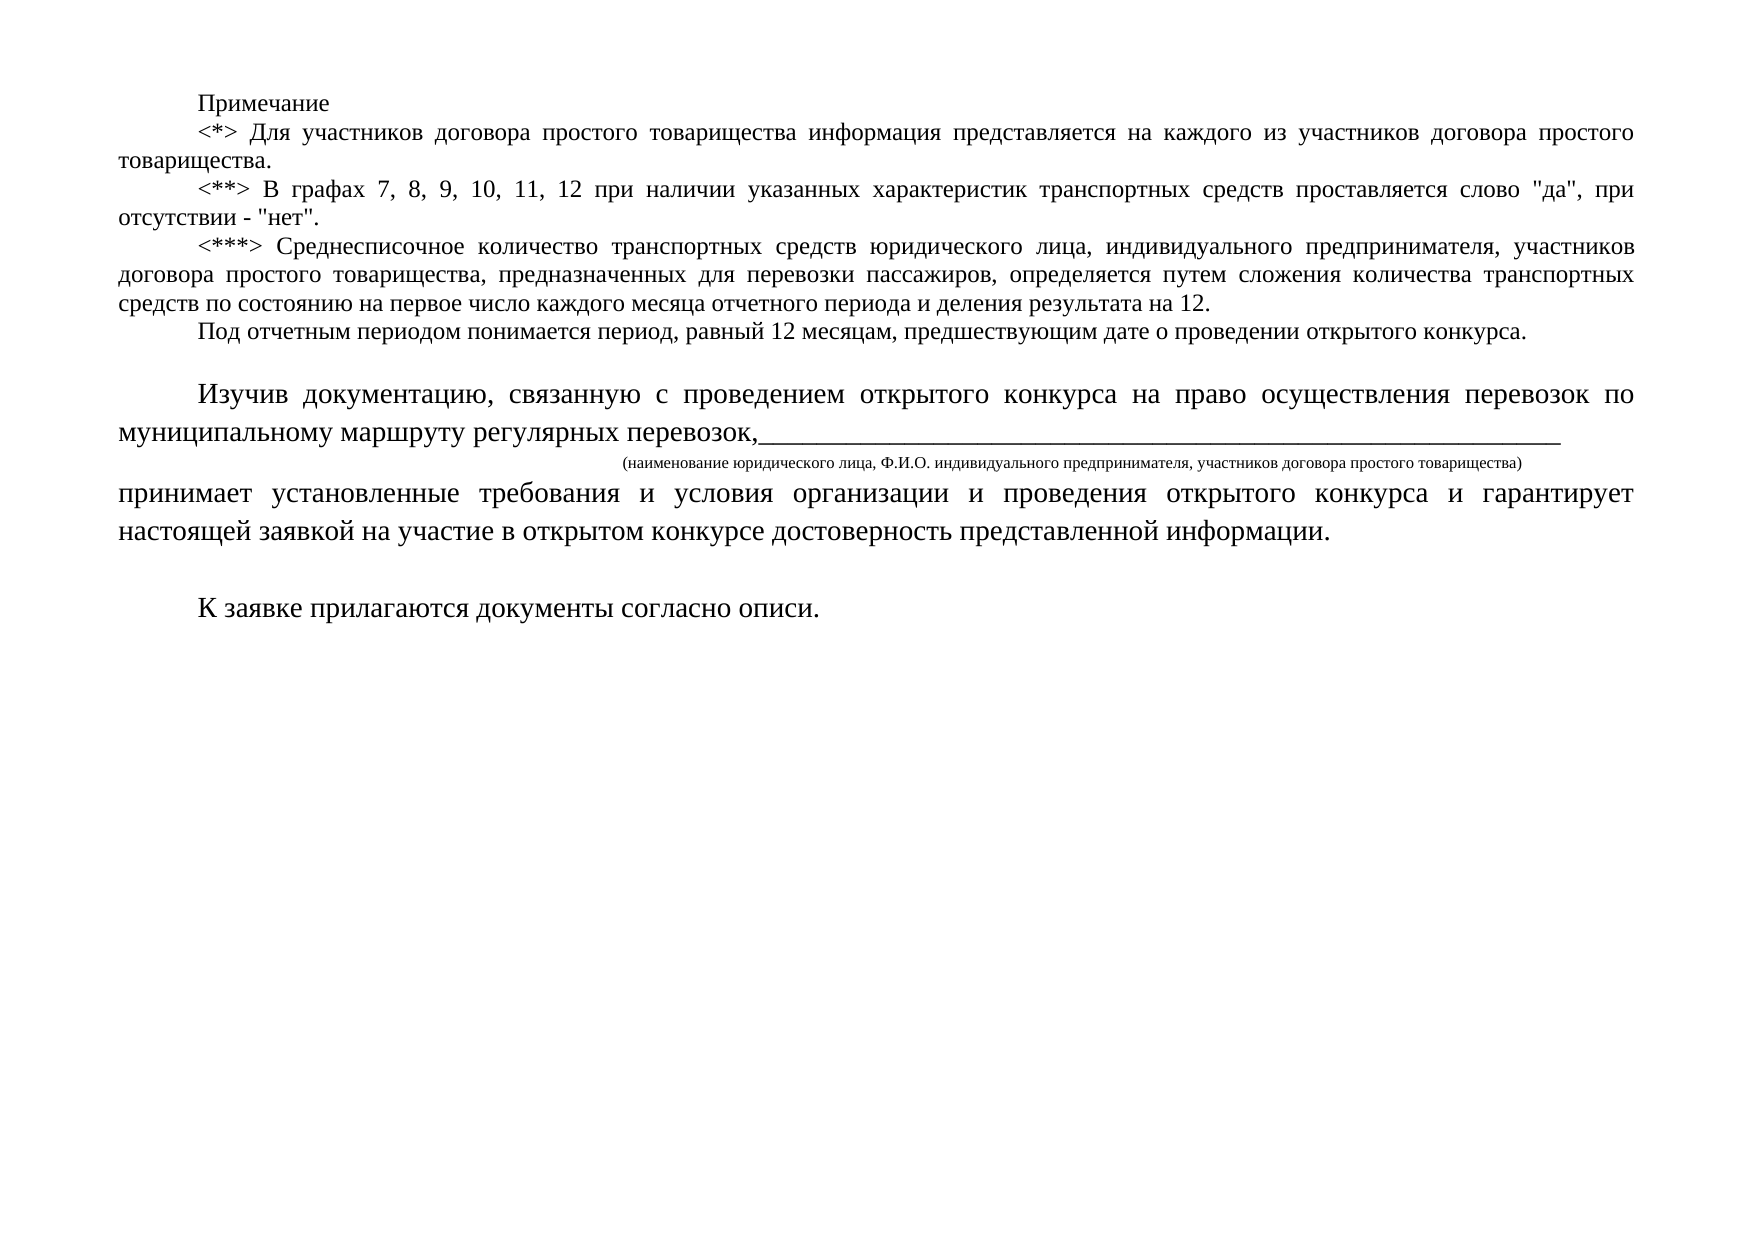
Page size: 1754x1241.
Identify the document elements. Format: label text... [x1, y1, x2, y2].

text <*> Для участников договора простого товарищества информация представляется на каждого из участников договора простого товарищества. [118, 117, 1636, 174]
text К заявке прилагаются документы согласно описи. [118, 591, 1636, 624]
text Под отчетным периодом понимается период, равный 12 месяцам, предшествующим дате о проведении открытого конкурса. [118, 317, 1636, 345]
text <**> В графах 7, 8, 9, 10, 11, 12 при наличии указанных характеристик транспортных средств проставляется слово "да", при отсутствии - "нет". [118, 174, 1636, 231]
text Изучив документацию, связанную с проведением открытого конкурса на право осуществления перевозок по муниципальному маршруту регулярных перевозок,_______________________________________________________ [118, 376, 1636, 448]
text (наименование юридического лица, Ф.И.О. индивидуального предпринимателя, участников договора простого товарищества) [118, 453, 1636, 472]
text <***> Среднесписочное количество транспортных средств юридического лица, индивидуального предпринимателя, участников договора простого товарищества, предназначенных для перевозки пассажиров, определяется путем сложения количества транспортных средств по состоянию на первое число каждого месяца отчетного периода и деления результата на 12. [118, 231, 1636, 317]
text Примечание [118, 88, 1636, 117]
text принимает установленные требования и условия организации и проведения открытого конкурса и гарантирует настоящей заявкой на участие в открытом конкурсе достоверность представленной информации. [118, 475, 1636, 547]
